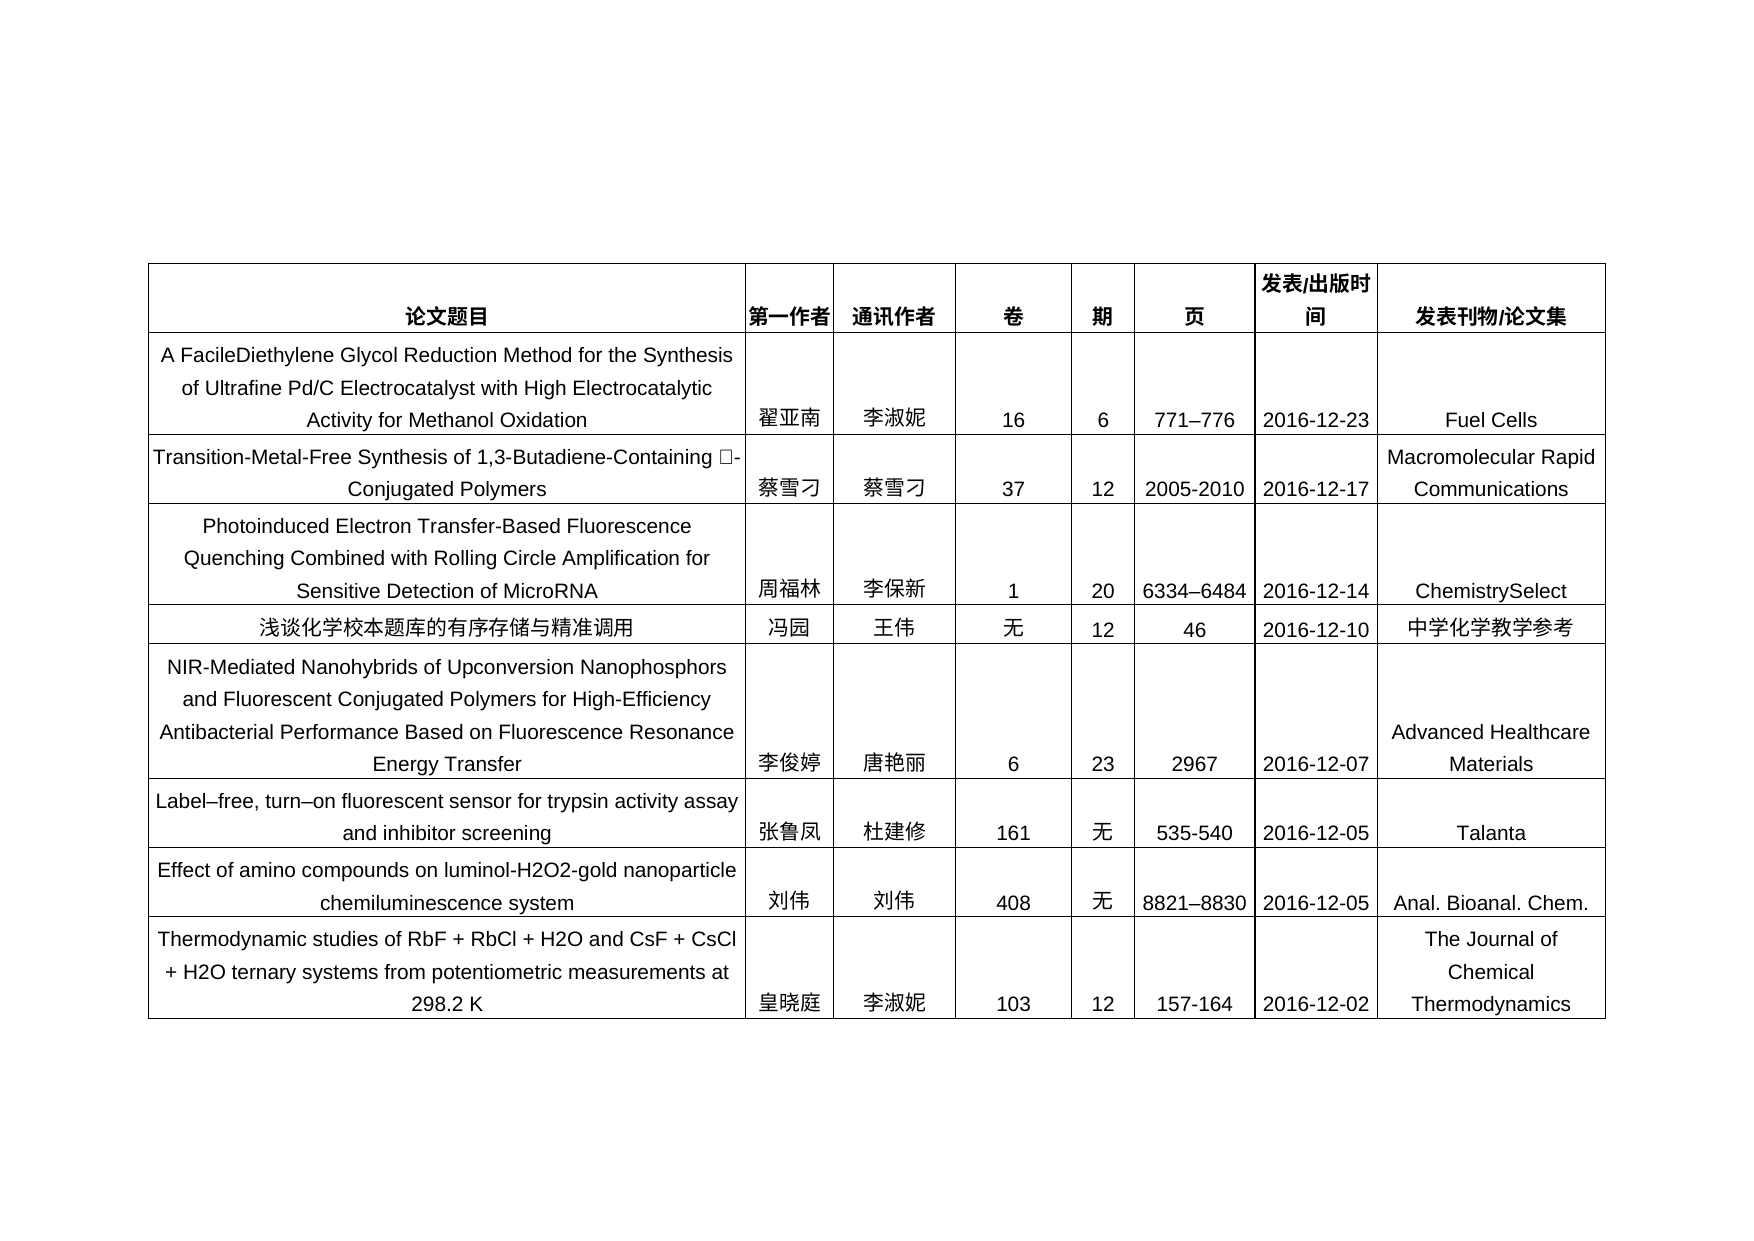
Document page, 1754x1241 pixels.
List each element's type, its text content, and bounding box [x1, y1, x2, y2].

table_cell 周福林 [746, 504, 833, 604]
table_cell 12 [1072, 917, 1134, 1017]
table_cell Advanced Healthcare Materials [1378, 644, 1605, 777]
table_cell ChemistrySelect [1378, 504, 1605, 604]
table_cell 1 [956, 504, 1071, 604]
table_cell 李淑妮 [834, 333, 955, 433]
table_cell 蔡雪刁 [746, 435, 833, 503]
table_cell Macromolecular Rapid Communications [1378, 435, 1605, 503]
table_cell Thermodynamic studies of RbF + RbCl + H2O and CsF + CsCl + H2O ternary systems from potentiometric measurements at 298.2 K [149, 917, 745, 1017]
table_cell 冯园 [746, 605, 833, 643]
table_cell 12 [1072, 435, 1134, 503]
table_cell Photoinduced Electron Transfer-Based Fluorescence Quenching Combined with Rolling Circle Amplification for Sensitive Detection of MicroRNA [149, 504, 745, 604]
table_header 发表刊物/论文集 [1378, 264, 1605, 332]
table_cell 2016-12-05 [1256, 779, 1377, 847]
table_cell 6334–6484 [1135, 504, 1254, 604]
table_cell 刘伟 [746, 848, 833, 916]
table_cell 李保新 [834, 504, 955, 604]
table_cell 161 [956, 779, 1071, 847]
table_cell 2016-12-23 [1256, 333, 1377, 433]
table_cell 103 [956, 917, 1071, 1017]
table_cell 771–776 [1135, 333, 1254, 433]
table_cell 翟亚南 [746, 333, 833, 433]
table_cell 张鲁凤 [746, 779, 833, 847]
table_cell 浅谈化学校本题库的有序存储与精准调用 [149, 605, 745, 643]
table_cell 535-540 [1135, 779, 1254, 847]
table_cell A FacileDiethylene Glycol Reduction Method for the Synthesis of Ultrafine Pd/C Electrocatalyst with High Electrocatalytic Activity for Methanol Oxidation [149, 333, 745, 433]
table_header 发表/出版时间 [1256, 264, 1377, 332]
table_header 通讯作者 [834, 264, 955, 332]
table_cell Label–free, turn–on fluorescent sensor for trypsin activity assay and inhibitor screening [149, 779, 745, 847]
table_cell 刘伟 [834, 848, 955, 916]
table_cell 20 [1072, 504, 1134, 604]
table_cell 12 [1072, 605, 1134, 643]
table_cell 23 [1072, 644, 1134, 777]
table_cell 6 [956, 644, 1071, 777]
table_cell 无 [1072, 848, 1134, 916]
table_cell 王伟 [834, 605, 955, 643]
table_header 论文题目 [149, 264, 745, 332]
table_cell 杜建修 [834, 779, 955, 847]
table_cell 李淑妮 [834, 917, 955, 1017]
table_cell The Journal of Chemical Thermodynamics [1378, 917, 1605, 1017]
table_cell 皇晓庭 [746, 917, 833, 1017]
table_cell 唐艳丽 [834, 644, 955, 777]
table_cell 2005-2010 [1135, 435, 1254, 503]
table_header 卷 [956, 264, 1071, 332]
table_cell 46 [1135, 605, 1254, 643]
table_cell 2016-12-17 [1256, 435, 1377, 503]
table_cell 2016-12-05 [1256, 848, 1377, 916]
table_header 页 [1135, 264, 1254, 332]
table_cell 157-164 [1135, 917, 1254, 1017]
table_header 期 [1072, 264, 1134, 332]
table_cell Transition-Metal-Free Synthesis of 1,3-Butadiene-Containing -Conjugated Polymers [149, 435, 745, 503]
table_cell Fuel Cells [1378, 333, 1605, 433]
table_cell 37 [956, 435, 1071, 503]
table_header 第一作者 [746, 264, 833, 332]
table_cell 蔡雪刁 [834, 435, 955, 503]
table_cell 2016-12-02 [1256, 917, 1377, 1017]
table_cell 408 [956, 848, 1071, 916]
table_cell 2967 [1135, 644, 1254, 777]
table_cell 李俊婷 [746, 644, 833, 777]
table_cell NIR-Mediated Nanohybrids of Upconversion Nanophosphors and Fluorescent Conjugated Polymers for High-Efficiency Antibacterial Performance Based on Fluorescence Resonance Energy Transfer [149, 644, 745, 777]
table_cell Talanta [1378, 779, 1605, 847]
table_cell 中学化学教学参考 [1378, 605, 1605, 643]
table_cell Anal. Bioanal. Chem. [1378, 848, 1605, 916]
table_cell 2016-12-14 [1256, 504, 1377, 604]
table_cell 6 [1072, 333, 1134, 433]
table_cell Effect of amino compounds on luminol-H2O2-gold nanoparticle chemiluminescence system [149, 848, 745, 916]
table_cell 无 [956, 605, 1071, 643]
table_cell 无 [1072, 779, 1134, 847]
table_cell 2016-12-10 [1256, 605, 1377, 643]
table_cell 16 [956, 333, 1071, 433]
table_cell 8821–8830 [1135, 848, 1254, 916]
table_cell 2016-12-07 [1256, 644, 1377, 777]
